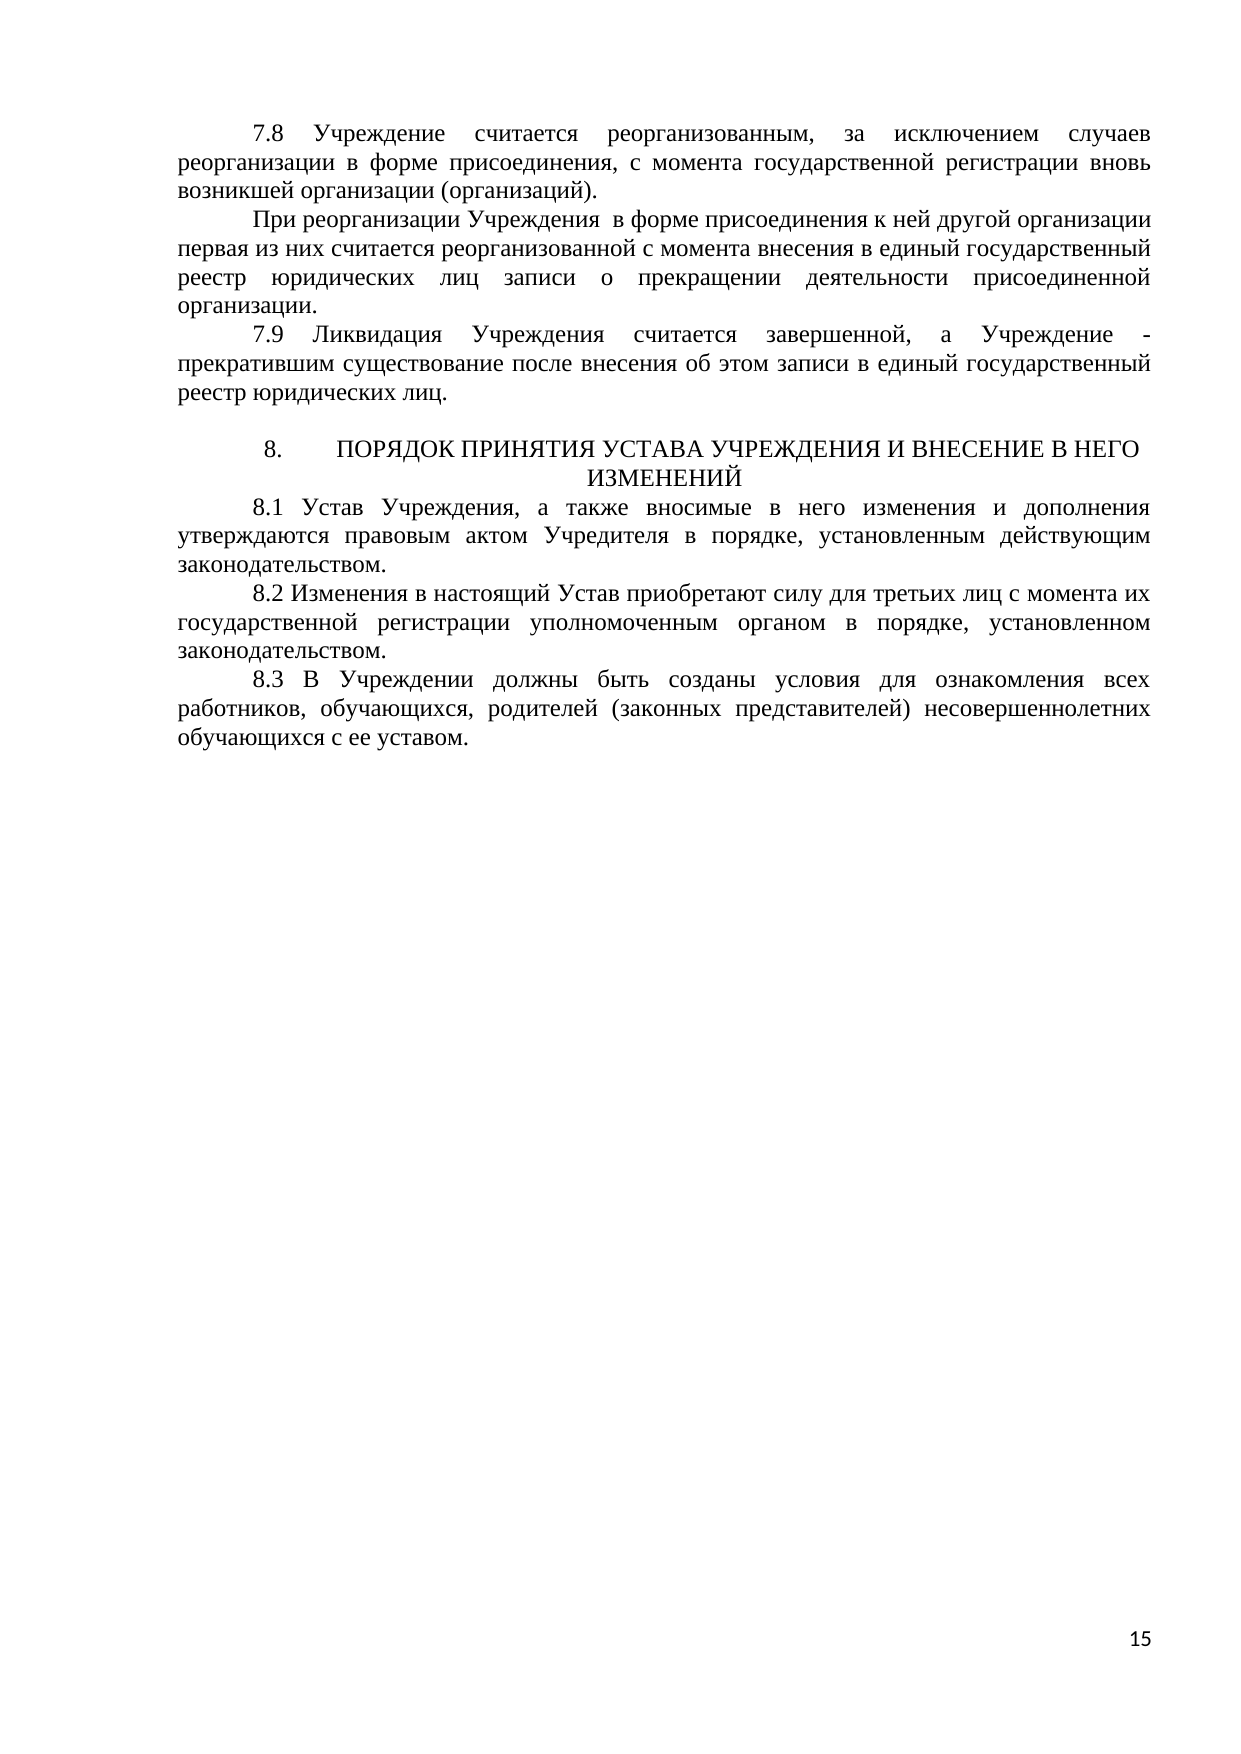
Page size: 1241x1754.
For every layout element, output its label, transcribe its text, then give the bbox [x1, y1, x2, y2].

text 8.2 Изменения в настоящий Устав приобретают силу для третьих лиц с момента их государственной регистрации уполномоченным органом в порядке, установленном законодательством. [177, 578, 1152, 664]
text 7.8 Учреждение считается реорганизованным, за исключением случаев реорганизации в форме присоединения, с момента государственной регистрации вновь возникшей организации (организаций). [177, 118, 1152, 204]
text При реорганизации Учреждения в форме присоединения к ней другой организации первая из них считается реорганизованной с момента внесения в единый государственный реестр юридических лиц записи о прекращении деятельности присоединенной организации. [177, 204, 1152, 319]
text 7.9 Ликвидация Учреждения считается завершенной, а Учреждение - прекратившим существование после внесения об этом записи в единый государственный реестр юридических лиц. [177, 319, 1152, 406]
list ПОРЯДОК ПРИНЯТИЯ УСТАВА УЧРЕЖДЕНИЯ И ВНЕСЕНИЕ В НЕГО ИЗМЕНЕНИЙ [177, 434, 1152, 492]
text 8.3 В Учреждении должны быть созданы условия для ознакомления всех работников, обучающихся, родителей (законных представителей) несовершеннолетних обучающихся с ее уставом. [177, 664, 1152, 751]
text 8.1 Устав Учреждения, а также вносимые в него изменения и дополнения утверждаются правовым актом Учредителя в порядке, установленным действующим законодательством. [177, 492, 1152, 578]
